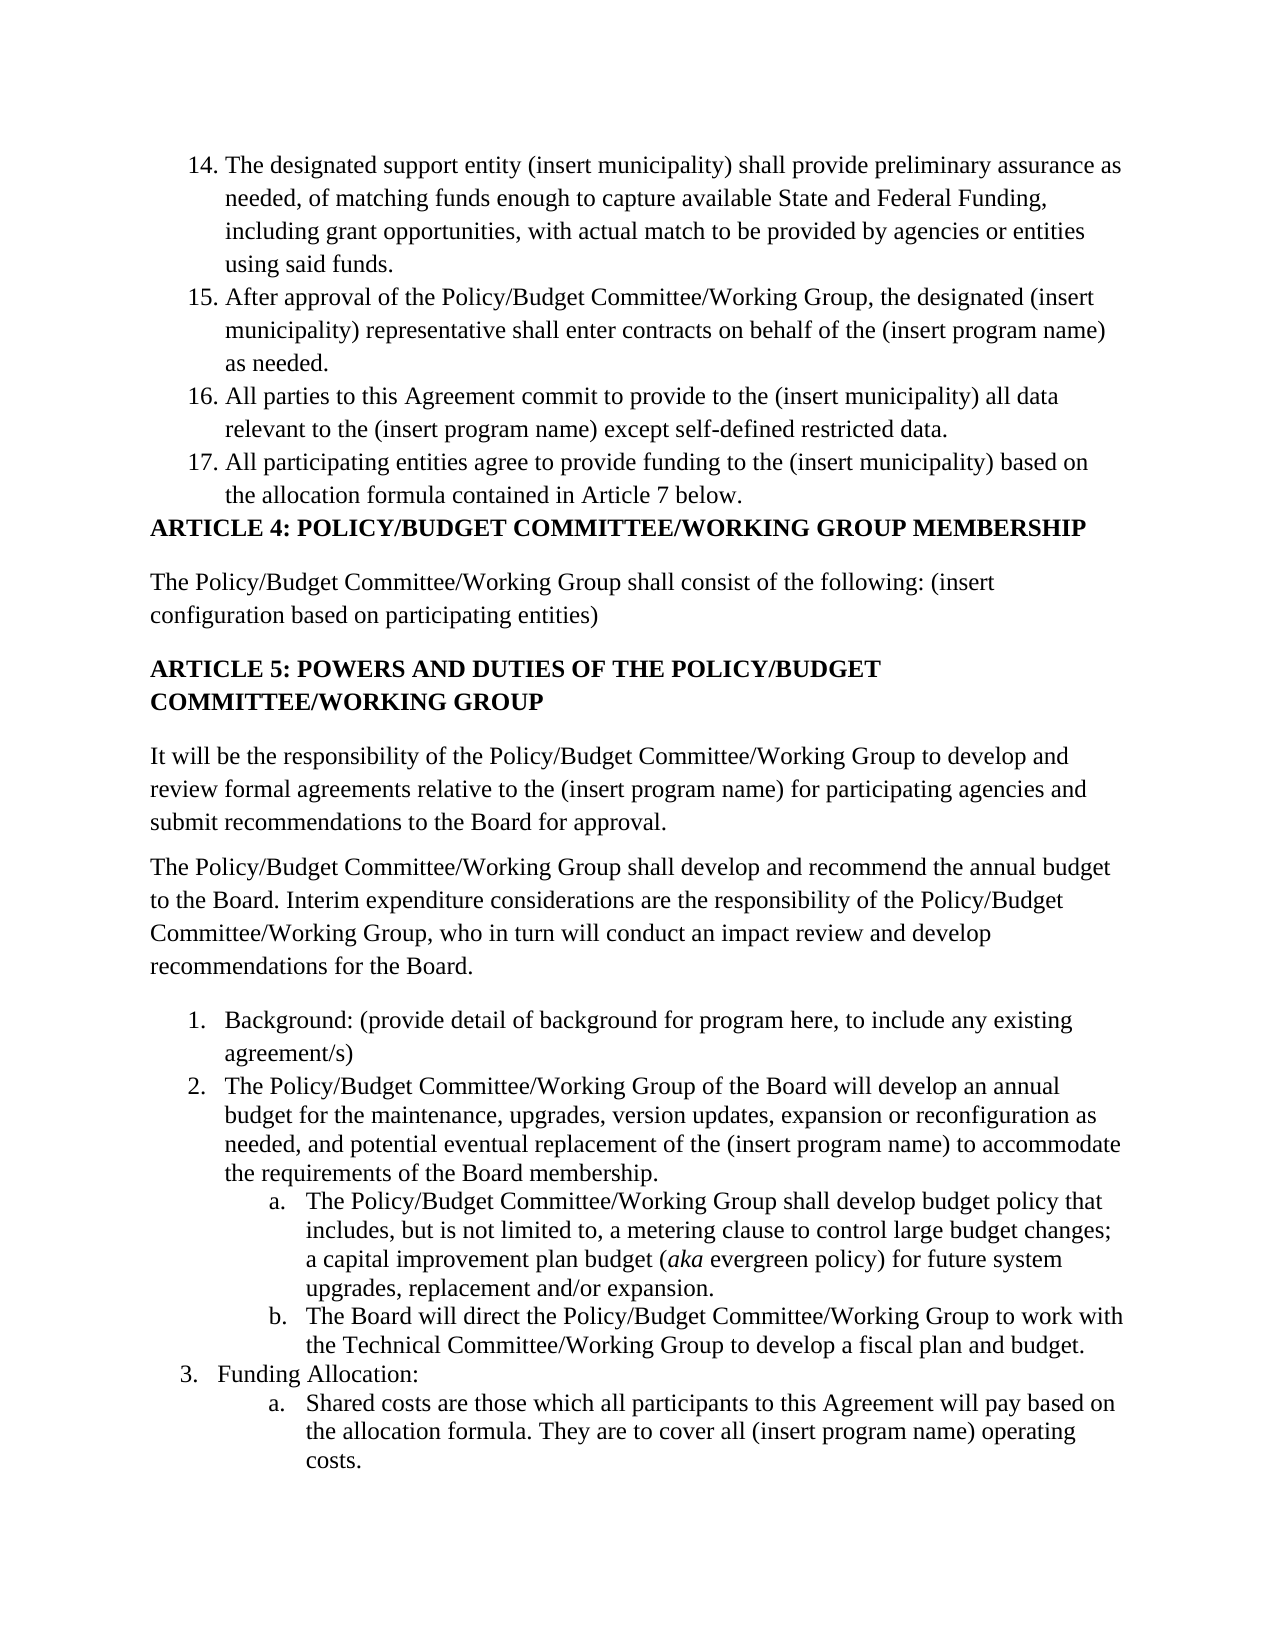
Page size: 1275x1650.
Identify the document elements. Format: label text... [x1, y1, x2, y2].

text It will be the responsibility of the Policy/Budget Committee/Working Group to develop and review formal agreements relative to the (insert program name) for participating agencies and submit recommendations to the Board for approval. [150, 741, 1125, 836]
text ARTICLE 4: POLICY/BUDGET COMMITTEE/WORKING GROUP MEMBERSHIP [150, 513, 1125, 542]
list Background: (provide detail of background for program here, to include any existing agreement/s) [187, 1005, 1125, 1067]
list The Policy/Budget Committee/Working Group of the Board will develop an annual budget for the maintenance, upgrades, version updates, expansion or reconfiguration as needed, and potential eventual replacement of the (insert program name) to accommodate the requirements of the Board membership. [187, 1071, 1125, 1186]
list Shared costs are those which all participants to this Agreement will pay based on the allocation formula. They are to cover all (insert program name) operating costs. [268, 1388, 1125, 1474]
list The designated support entity (insert municipality) shall provide preliminary assurance as needed, of matching funds enough to capture available State and Federal Funding, including grant opportunities, with actual match to be provided by agencies or entities using said funds. [187, 150, 1125, 278]
list The Policy/Budget Committee/Working Group shall develop budget policy that includes, but is not limited to, a metering clause to control large budget changes; a capital improvement plan budget (aka evergreen policy) for future system upgrades, replacement and/or expansion. [268, 1186, 1125, 1301]
list All participating entities agree to provide funding to the (insert municipality) based on the allocation formula contained in Article 7 below. [187, 447, 1125, 509]
list After approval of the Policy/Budget Committee/Working Group, the designated (insert municipality) representative shall enter contracts on behalf of the (insert program name) as needed. [187, 282, 1125, 377]
text The Policy/Budget Committee/Working Group shall consist of the following: (insert configuration based on participating entities) [150, 567, 1125, 629]
list Funding Allocation: [179, 1359, 1125, 1388]
list The Board will direct the Policy/Budget Committee/Working Group to work with the Technical Committee/Working Group to develop a fiscal plan and budget. [268, 1301, 1125, 1359]
text The Policy/Budget Committee/Working Group shall develop and recommend the annual budget to the Board. Interim expenditure considerations are the responsibility of the Policy/Budget Committee/Working Group, who in turn will conduct an impact review and develop recommendations for the Board. [150, 852, 1125, 980]
list All parties to this Agreement commit to provide to the (insert municipality) all data relevant to the (insert program name) except self-defined restricted data. [187, 381, 1125, 443]
text ARTICLE 5: POWERS AND DUTIES OF THE POLICY/BUDGET COMMITTEE/WORKING GROUP [150, 654, 1125, 716]
